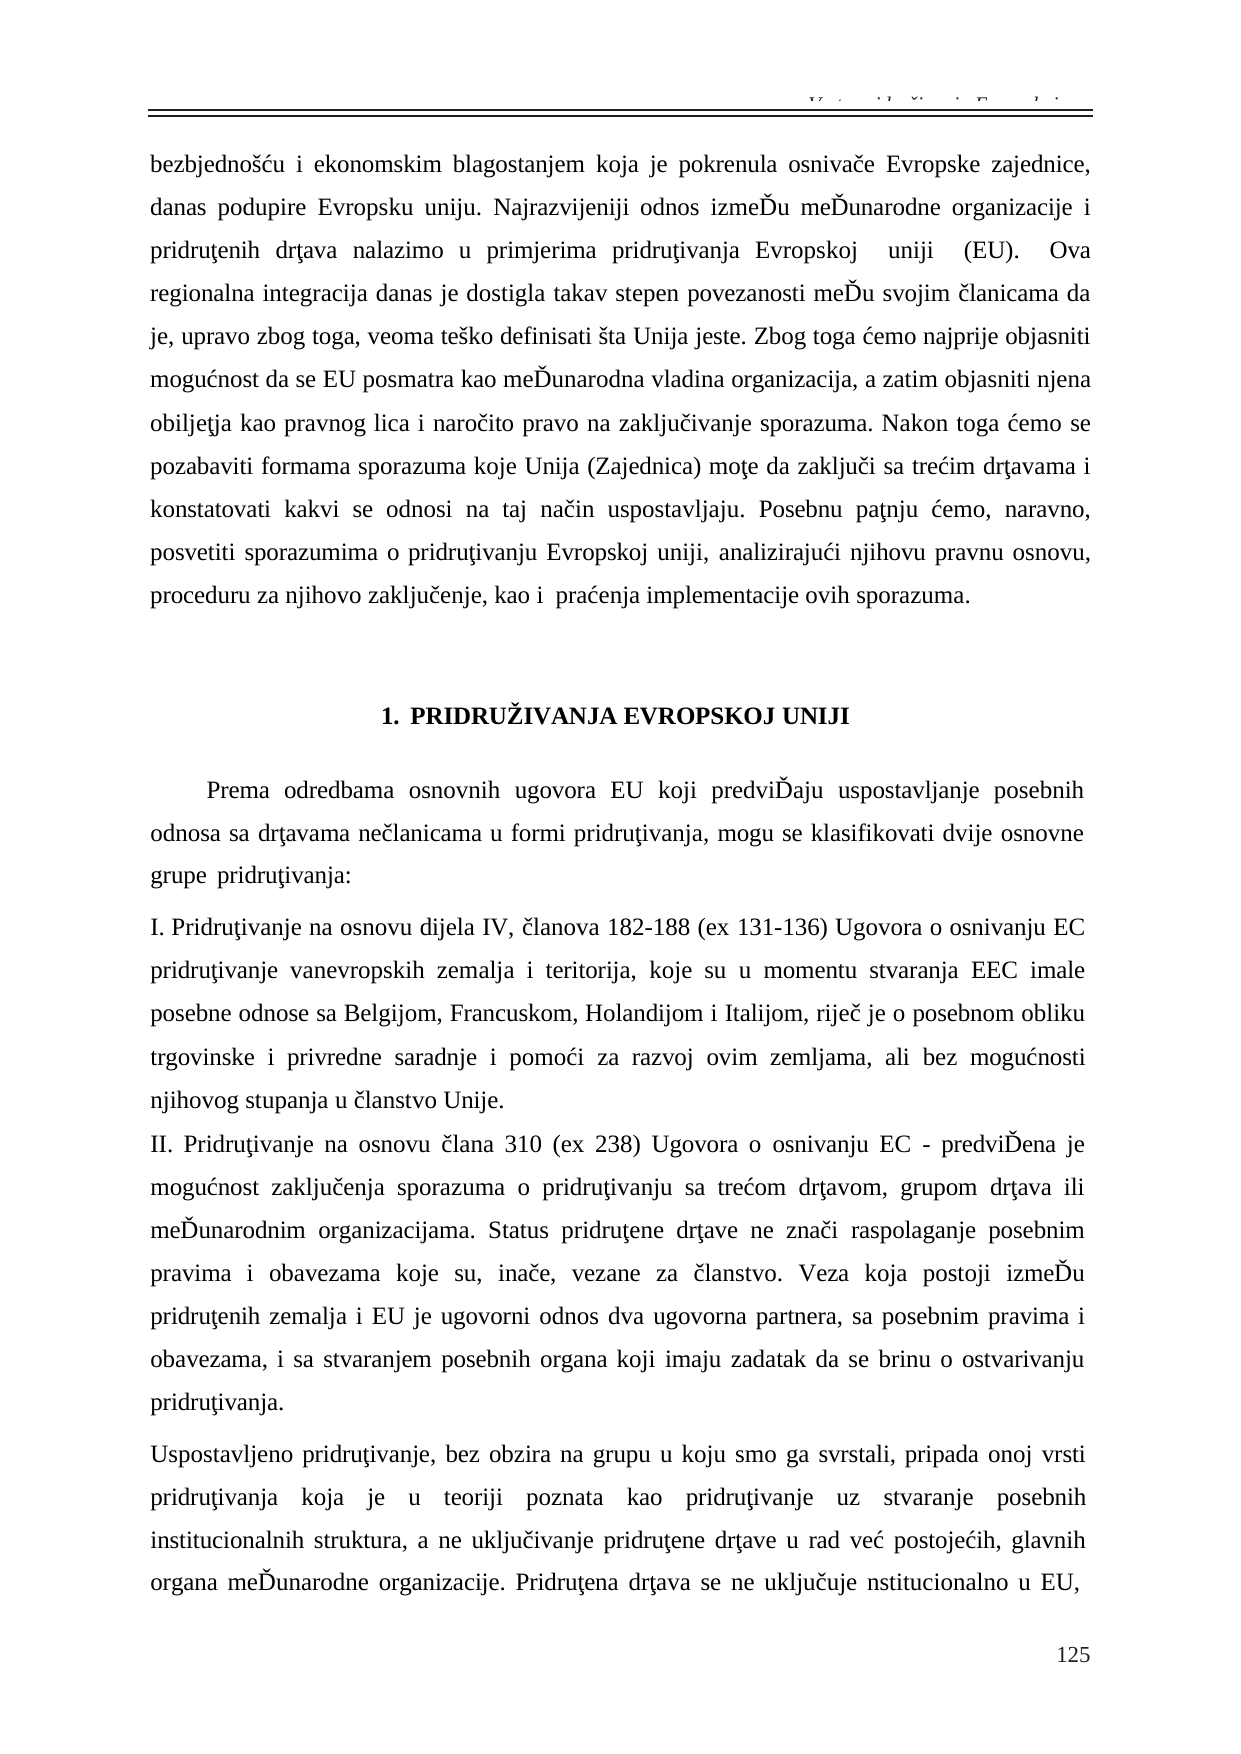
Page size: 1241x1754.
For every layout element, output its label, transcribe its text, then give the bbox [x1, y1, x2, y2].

list Pridruţivanje na osnovu dijela IV, članova 182-188 (ex 131-136) Ugovora o osnivanju EC pridruţivanje vanevropskih zemalja i teritorija, koje su u momentu stvaranja EEC imale posebne odnose sa Belgijom, Francuskom, Holandijom i Italijom, riječ je o posebnom obliku trgovinske i privredne saradnje i pomoći za razvoj ovim zemljama, ali bez mogućnosti njihovog stupanja u članstvo Unije. [150, 912, 1086, 1113]
subtitle PRIDRUŽIVANJA EVROPSKOJ UNIJI [381, 701, 1105, 729]
text Uspostavljeno pridruţivanje, bez obzira na grupu u koju smo ga svrstali, pripada onoj vrsti pridruţivanja koja je u teoriji poznata kao pridruţivanje uz stvaranje posebnih institucionalnih struktura, a ne uključivanje pridruţene drţave u rad već postojećih, glavnih organa meĎunarodne organizacije. Pridruţena drţava se ne uključuje nstitucionalno u EU, [150, 1439, 1086, 1596]
text Prema odredbama osnovnih ugovora EU koji predviĎaju uspostavljanje posebnih odnosa sa drţavama nečlanicama u formi pridruţivanja, mogu se klasifikovati dvije osnovne grupe pridruţivanja: [150, 775, 1084, 889]
list Pridruţivanje na osnovu člana 310 (ex 238) Ugovora o osnivanju EC - predviĎena je mogućnost zaključenja sporazuma o pridruţivanju sa trećom drţavom, grupom drţava ili meĎunarodnim organizacijama. Status pridruţene drţave ne znači raspolaganje posebnim pravima i obavezama koje su, inače, vezane za članstvo. Veza koja postoji izmeĎu pridruţenih zemalja i EU je ugovorni odnos dva ugovorna partnera, sa posebnim pravima i obavezama, i sa stvaranjem posebnih organa koji imaju zadatak da se brinu o ostvarivanju pridruţivanja. [150, 1129, 1085, 1416]
text bezbjednošću i ekonomskim blagostanjem koja je pokrenula osnivače Evropske zajednice, danas podupire Evropsku uniju. Najrazvijeniji odnos izmeĎu meĎunarodne organizacije i pridruţenih drţava nalazimo u primjerima pridruţivanja Evropskoj uniji (EU). Ova regionalna integracija danas je dostigla takav stepen povezanosti meĎu svojim članicama da je, upravo zbog toga, veoma teško definisati šta Unija jeste. Zbog toga ćemo najprije objasniti mogućnost da se EU posmatra kao meĎunarodna vladina organizacija, a zatim objasniti njena obiljeţja kao pravnog lica i naročito pravo na zaključivanje sporazuma. Nakon toga ćemo se pozabaviti formama sporazuma koje Unija (Zajednica) moţe da zaključi sa trećim drţavama i konstatovati kakvi se odnosi na taj način uspostavljaju. Posebnu paţnju ćemo, naravno, posvetiti sporazumima o pridruţivanju Evropskoj uniji, analizirajući njihovu pravnu osnovu, proceduru za njihovo zaključenje, kao i praćenja implementacije ovih sporazuma. [150, 149, 1091, 609]
text 125 [135, 1642, 1090, 1668]
